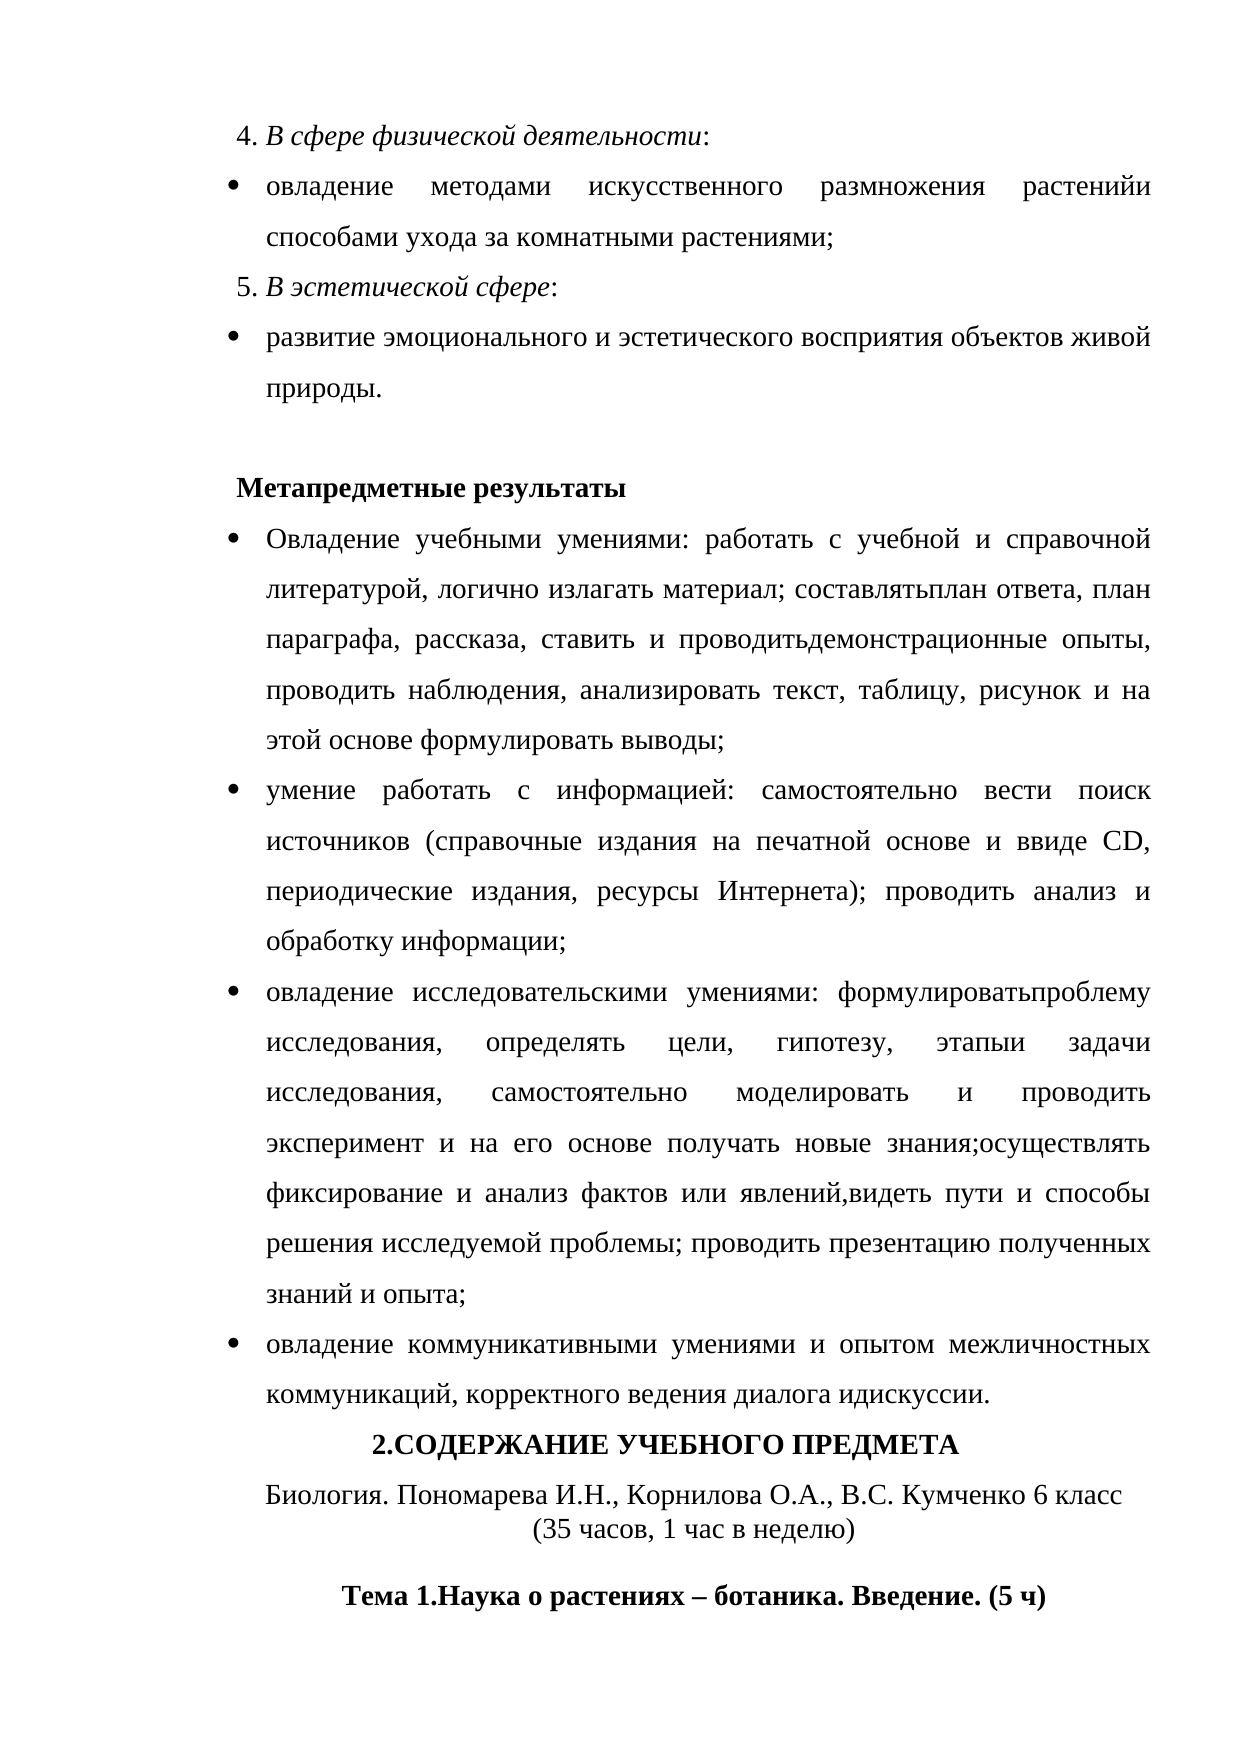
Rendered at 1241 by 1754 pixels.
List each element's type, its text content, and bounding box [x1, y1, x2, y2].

list умение работать с информацией: самостоятельно вести поиск источников (справочные издания на печатной основе и ввиде CD, периодические издания, ресурсы Интернета); проводить анализ и обработку информации; [228, 772, 1152, 957]
list овладение методами искусственного размножения растенийи способами ухода за комнатными растениями; [228, 168, 1152, 252]
list развитие эмоционального и эстетического восприятия объектов живой природы. [228, 319, 1152, 403]
text (35 часов, 1 час в неделю) [177, 1511, 1152, 1544]
text 2.СОДЕРЖАНИЕ УЧЕБНОГО ПРЕДМЕТА [177, 1427, 1154, 1460]
text Биология. Пономарева И.Н., Корнилова О.А., В.С. Кумченко 6 класс [177, 1477, 1152, 1511]
text 4. В сфере физической деятельности: [177, 118, 1152, 152]
text Тема 1.Наука о растениях – ботаника. Введение. (5 ч) [177, 1578, 1152, 1611]
list Овладение учебными умениями: работать с учебной и справочной литературой, логично излагать материал; составлятьплан ответа, план параграфа, рассказа, ставить и проводитьдемонстрационные опыты, проводить наблюдения, анализировать текст, таблицу, рисунок и на этой основе формулировать выводы; [228, 521, 1152, 756]
list овладение коммуникативными умениями и опытом межличностных коммуникаций, корректного ведения диалога идискуссии. [228, 1326, 1152, 1410]
list овладение исследовательскими умениями: формулироватьпроблему исследования, определять цели, гипотезу, этапыи задачи исследования, самостоятельно моделировать и проводить эксперимент и на его основе получать новые знания;осуществлять фиксирование и анализ фактов или явлений,видеть пути и способы решения исследуемой проблемы; проводить презентацию полученных знаний и опыта; [228, 974, 1152, 1309]
text Метапредметные результаты [177, 471, 1152, 504]
text 5. В эстетической сфере: [177, 269, 1152, 303]
